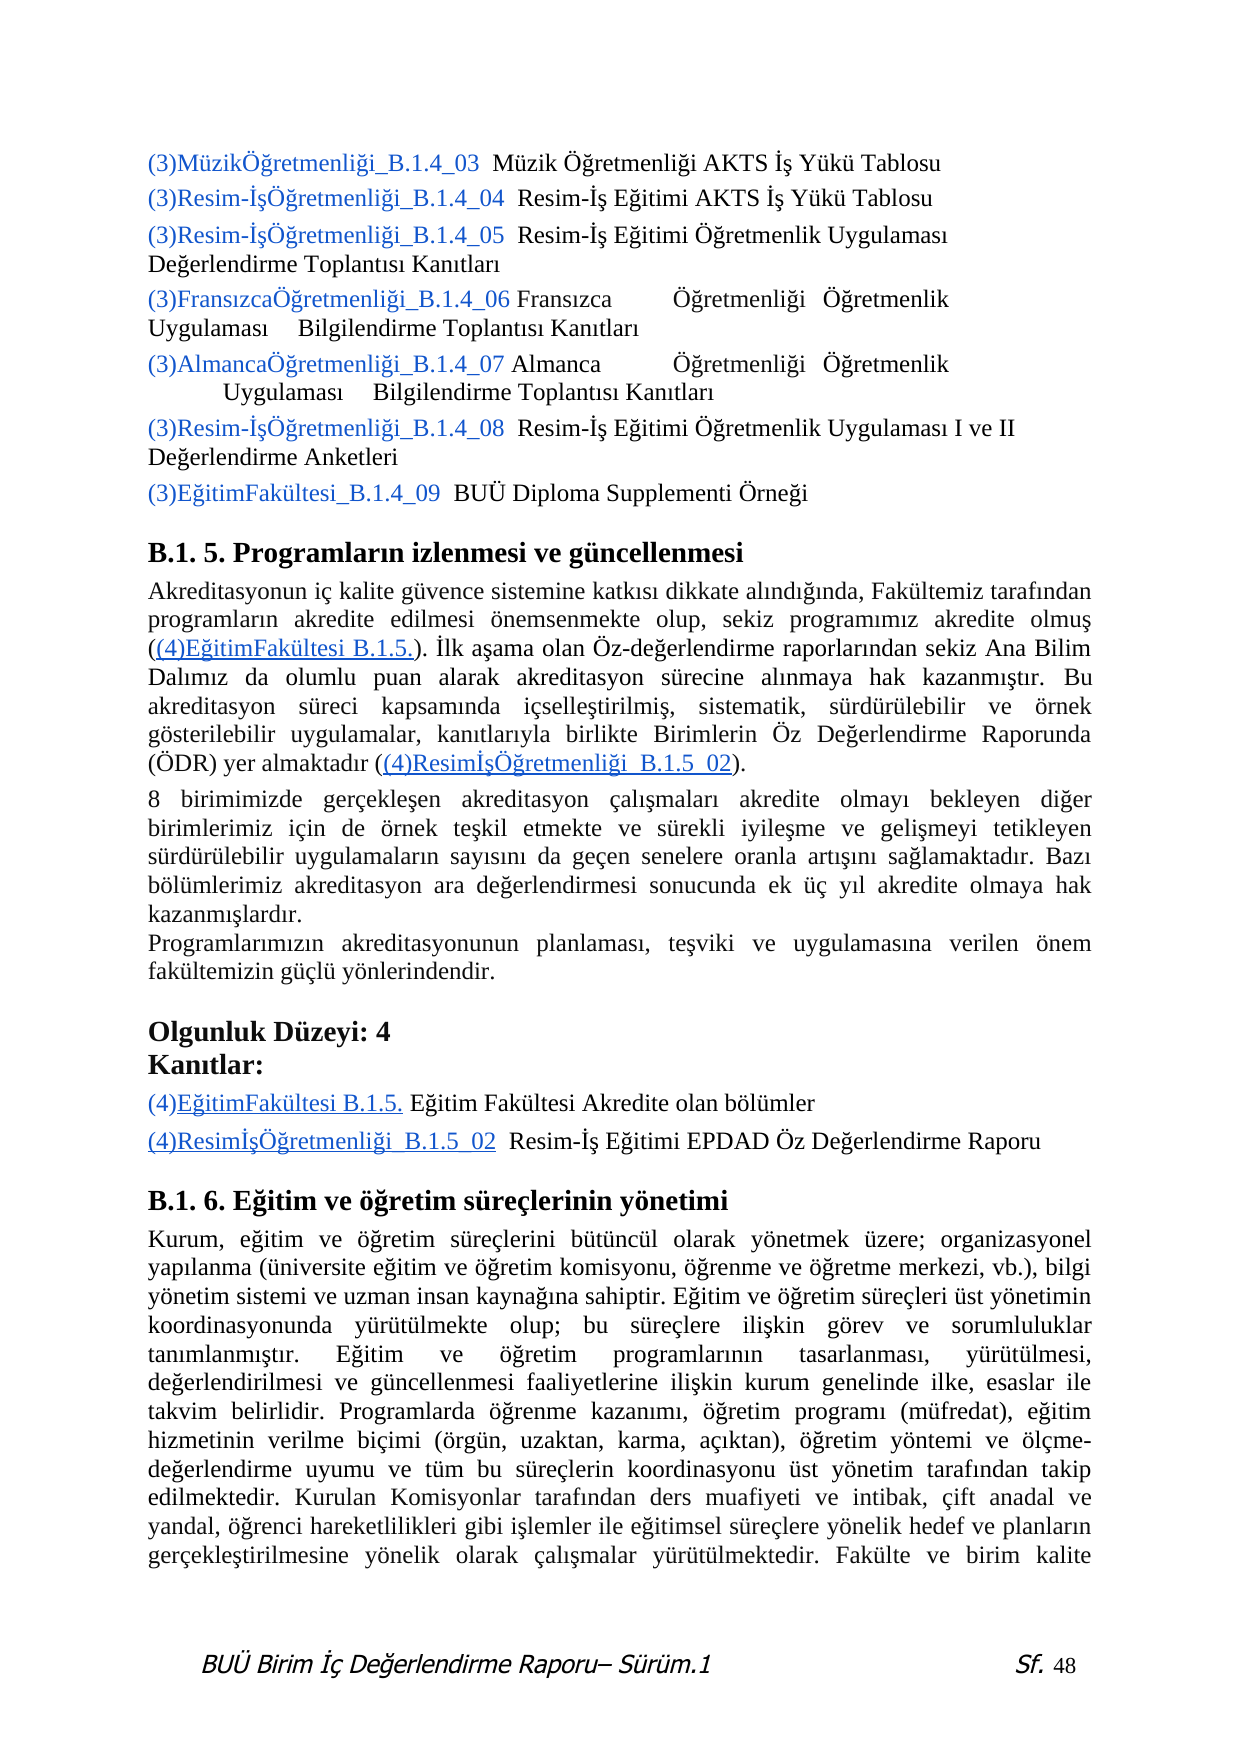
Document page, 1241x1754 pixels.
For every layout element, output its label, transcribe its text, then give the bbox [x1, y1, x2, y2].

text (4)ResimİşÖğretmenliği_B.1.5_02 Resim-İş Eğitimi EPDAD Öz Değerlendirme Raporu [148, 1126, 1092, 1154]
text (3)FransızcaÖğretmenliği_B.1.4_06 Fransızca Öğretmenliği Öğretmenlik Uygulaması Bilgilendirme Toplantısı Kanıtları [148, 284, 1048, 342]
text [148, 1224, 1092, 1569]
text Akreditasyonun iç kalite güvence sistemine katkısı dikkate alındığında, Fakültemiz tarafından programların akredite edilmesi önemsenmekte olup, sekiz programımız akredite olmuş ((4)EğitimFakültesi B.1.5.). İlk aşama olan Öz-değerlendirme raporlarından sekiz Ana Bilim Dalımız da olumlu puan alarak akreditasyon sürecine alınmaya hak kazanmıştır. Bu akreditasyon süreci kapsamında içselleştirilmiş, sistematik, sürdürülebilir ve örnek gösterilebilir uygulamalar, kanıtlarıyla birlikte Birimlerin Öz Değerlendirme Raporunda (ÖDR) yer almaktadır ((4)ResimİşÖğretmenliği_B.1.5_02). [148, 576, 1092, 777]
text (3)Resim-İşÖğretmenliği_B.1.4_05 Resim-İş Eğitimi Öğretmenlik Uygulaması Değerlendirme Toplantısı Kanıtları [148, 220, 1092, 278]
text Kanıtlar: [148, 1047, 1064, 1081]
text (4)EğitimFakültesi B.1.5. Eğitim Fakültesi Akredite olan bölümler [148, 1088, 1049, 1117]
text 8 birimimizde gerçekleşen akreditasyon çalışmaları akredite olmayı bekleyen diğer birimlerimiz için de örnek teşkil etmekte ve sürekli iyileşme ve gelişmeyi tetikleyen sürdürülebilir uygulamaların sayısını da geçen senelere oranla artışını sağlamaktadır. Bazı bölümlerimiz akreditasyon ara değerlendirmesi sonucunda ek üç yıl akredite olmaya hak kazanmışlardır. [148, 784, 1092, 928]
text (3)Resim-İşÖğretmenliği_B.1.4_04 Resim-İş Eğitimi AKTS İş Yükü Tablosu [148, 183, 997, 212]
text B.1. 5. Programların izlenmesi ve güncellenmesi [148, 535, 1092, 569]
text Olgunluk Düzeyi: 4 [148, 1014, 1064, 1047]
text (3)MüzikÖğretmenliği_B.1.4_03 Müzik Öğretmenliği AKTS İş Yükü Tablosu [148, 148, 997, 176]
text (3)EğitimFakültesi_B.1.4_09 BUÜ Diploma Supplementi Örneği [148, 478, 1092, 506]
text Programlarımızın akreditasyonunun planlaması, teşviki ve uygulamasına verilen önem fakültemizin güçlü yönlerindendir. [148, 928, 1092, 985]
text (3)Resim-İşÖğretmenliği_B.1.4_08 Resim-İş Eğitimi Öğretmenlik Uygulaması I ve II Değerlendirme Anketleri [148, 413, 1092, 471]
text B.1. 6. Eğitim ve öğretim süreçlerinin yönetimi [148, 1183, 1092, 1217]
text (3)AlmancaÖğretmenliği_B.1.4_07 Almanca Öğretmenliği Öğretmenlik Uygulaması Bilgilendirme Toplantısı Kanıtları [148, 349, 1048, 406]
